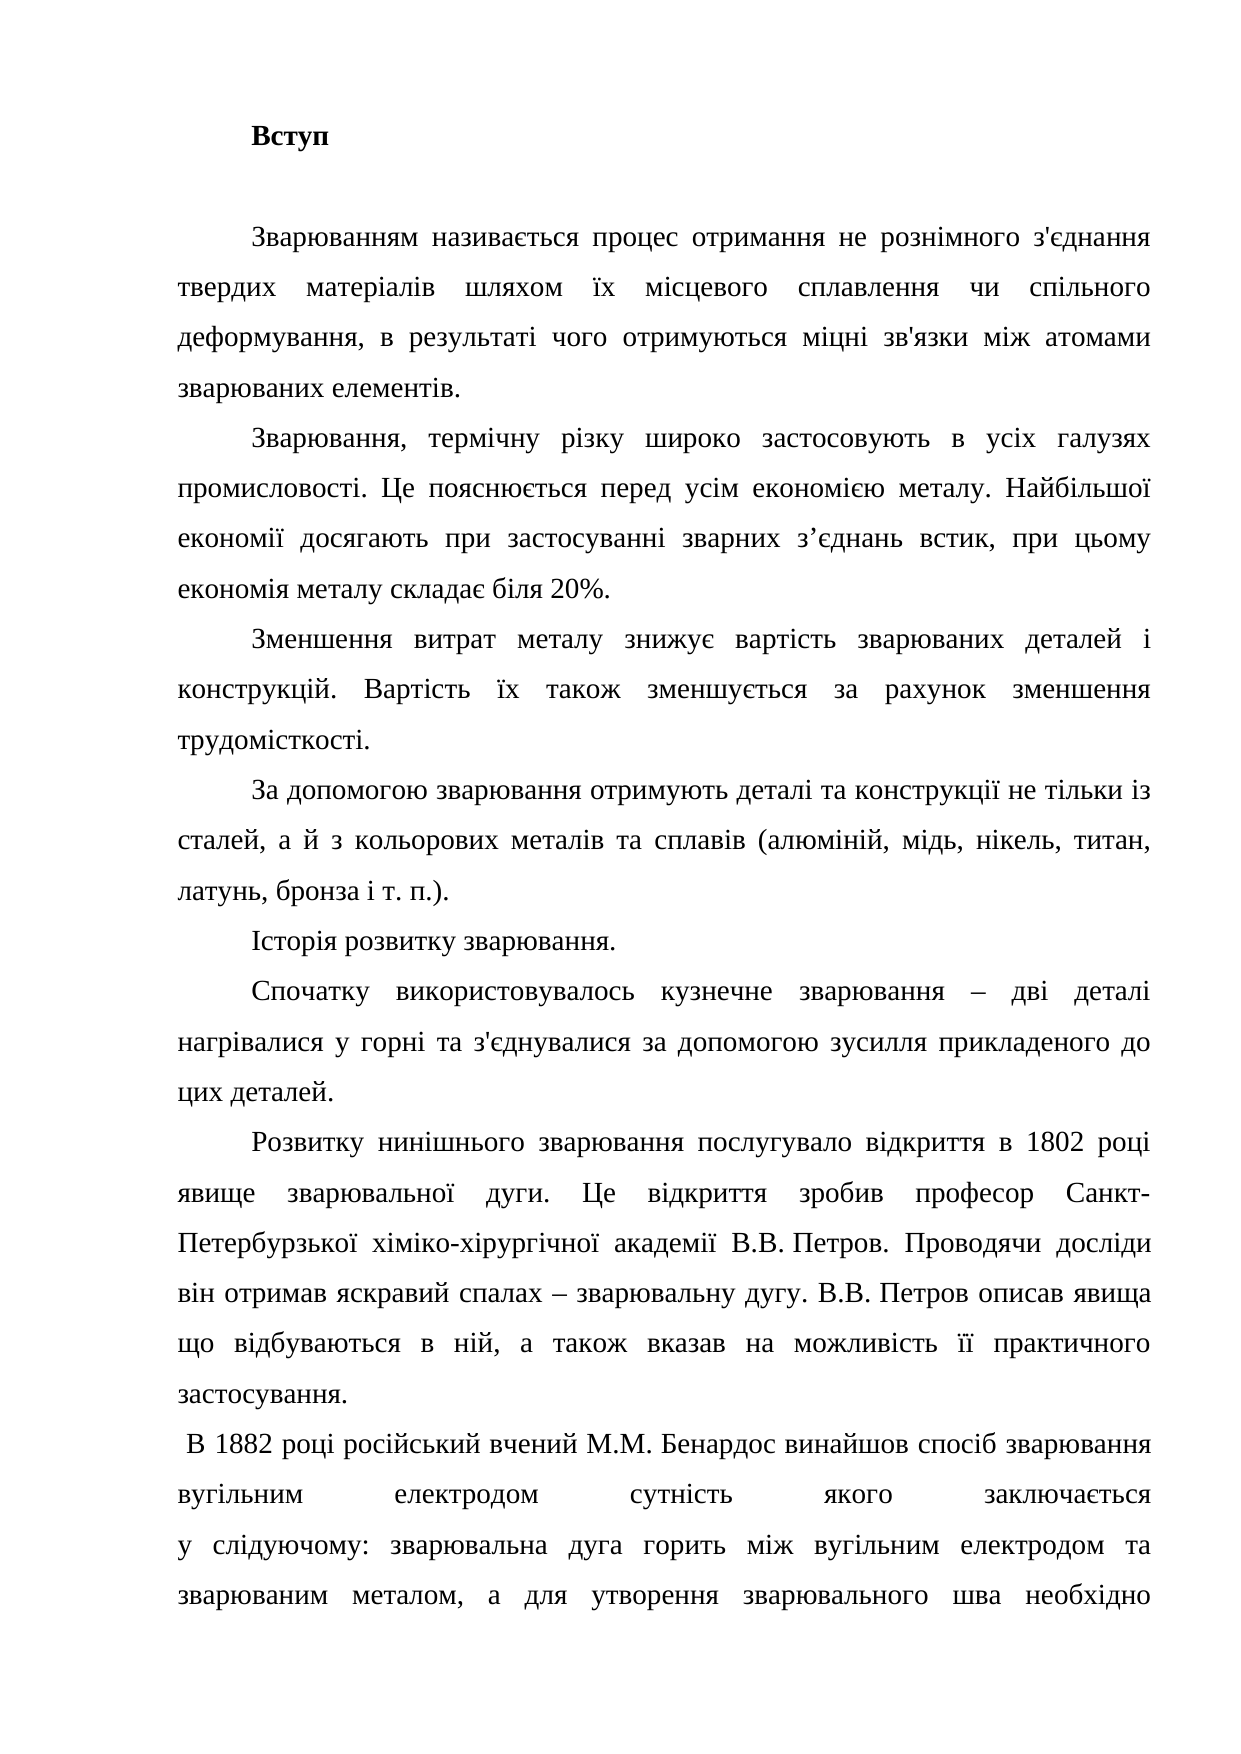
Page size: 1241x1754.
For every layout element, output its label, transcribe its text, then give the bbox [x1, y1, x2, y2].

text Зменшення витрат металу знижує вартість зварюваних деталей і конструкцій. Вартість їх також зменшується за рахунок зменшення трудомісткості. [177, 621, 1152, 755]
text Зварювання, термічну різку широко застосовують в усіх галузях промисловості. Це пояснюється перед усім економією металу. Найбільшої економії досягають при застосуванні зварних з’єднань встик, при цьому економія металу складає біля 20%. [177, 420, 1152, 604]
text Спочатку використовувалось кузнечне зварювання – дві деталі нагрівалися у горні та з'єднувалися за допомогою зусилля прикладеного до цих деталей. [177, 973, 1152, 1108]
text Вступ [177, 118, 1152, 152]
text За допомогою зварювання отримують деталі та конструкції не тільки із сталей, а й з кольорових металів та сплавів (алюміній, мідь, нікель, титан, латунь, бронза і т. п.). [177, 772, 1152, 906]
text Зварюванням називається процес отримання не рознімного з'єднання твердих матеріалів шляхом їх місцевого сплавлення чи спільного деформування, в результаті чого отримуються міцні зв'язки між атомами зварюваних елементів. [177, 219, 1152, 403]
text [177, 1124, 1152, 1611]
text Історія розвитку зварювання. [177, 923, 1152, 957]
